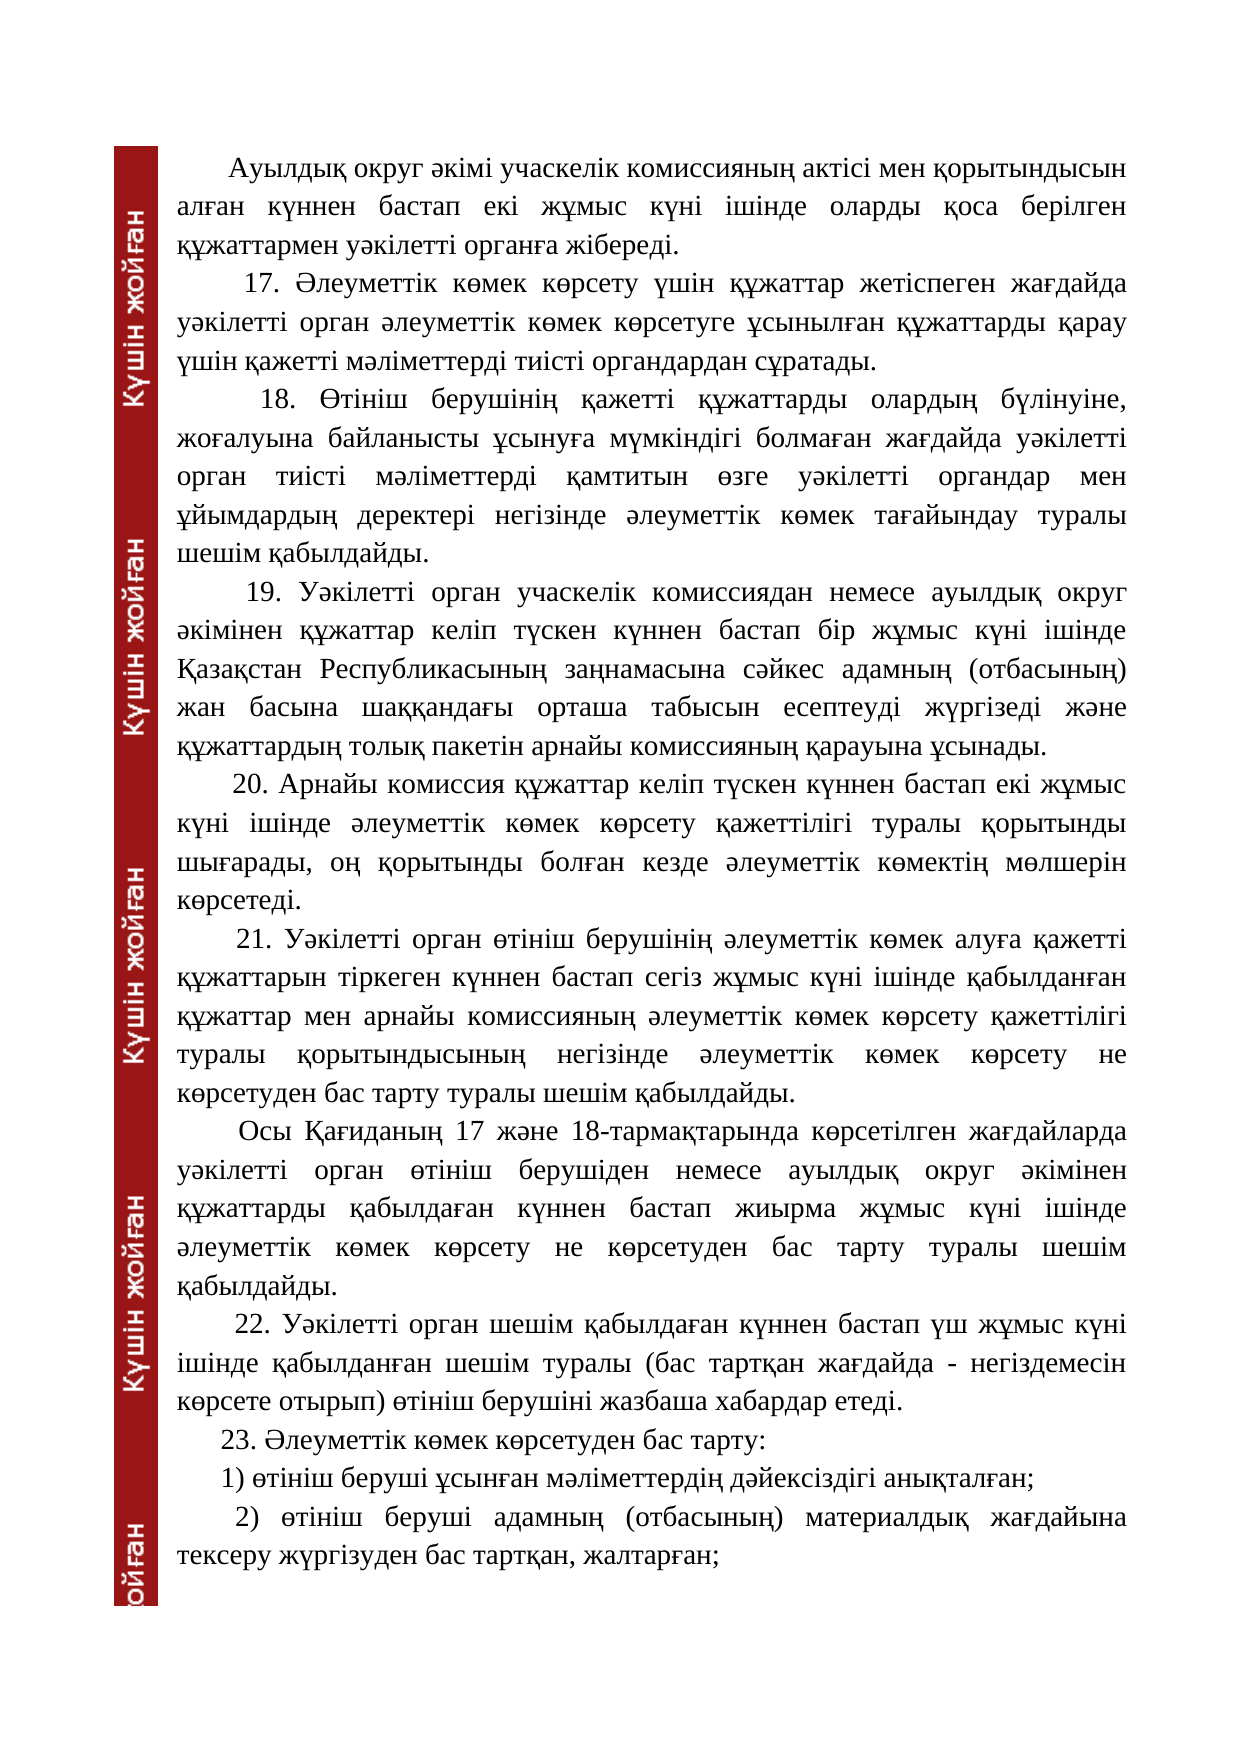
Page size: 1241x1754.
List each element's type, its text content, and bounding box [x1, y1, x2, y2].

picture [114, 1571, 158, 1606]
text 23. Әлеуметтік көмек көрсетуден бас тарту: [112, 1422, 1128, 1455]
text 19. Уәкілетті орган учаскелік комиссиядан немесе ауылдық округ әкімінен құжаттар келіп түскен күннен бастап бір жұмыс күні ішінде Қазақстан Республикасының заңнамасына сәйкес адамның (отбасының) жан басына шаққандағы орташа табысын есептеуді жүргізеді және құжаттардың толық пакетін арнайы комиссияның қарауына ұсынады. [112, 574, 1128, 762]
picture [114, 376, 158, 381]
picture [114, 1494, 158, 1499]
text 1) өтініш беруші ұсынған мәліметтердің дәйексіздігі анықталған; [112, 1460, 1128, 1494]
text 18. Өтініш берушінің қажетті құжаттарды олардың бүлінуіне, жоғалуына байланысты ұсынуға мүмкіндігі болмаған жағдайда уәкілетті орган тиісті мәліметтерді қамтитын өзге уәкілетті органдар мен ұйымдардың деректері негізінде әлеуметтік көмек тағайындау туралы шешім қабылдайды. [112, 381, 1128, 569]
text 21. Уәкілетті орган өтініш берушінің әлеуметтік көмек алуға қажетті құжаттарын тіркеген күннен бастап сегіз жұмыс күні ішінде қабылданған құжаттар мен арнайы комиссияның әлеуметтік көмек көрсету қажеттілігі туралы қорытындысының негізінде әлеуметтік көмек көрсету не көрсетуден бас тарту туралы шешім қабылдайды. [112, 921, 1128, 1108]
picture [114, 146, 158, 150]
picture [114, 1455, 158, 1460]
picture [114, 261, 158, 266]
text 20. Арнайы комиссия құжаттар келіп түскен күннен бастап екі жұмыс күні ішінде әлеуметтік көмек көрсету қажеттілігі туралы қорытынды шығарады, оң қорытынды болған кезде әлеуметтік көмектің мөлшерін көрсетеді. [112, 767, 1128, 916]
picture [114, 569, 158, 574]
picture [114, 1417, 158, 1422]
text 17. Әлеуметтік көмек көрсету үшін құжаттар жетіспеген жағдайда уәкілетті орган әлеуметтік көмек көрсетуге ұсынылған құжаттарды қарау үшін қажетті мәліметтерді тиісті органдардан сұратады. [112, 266, 1128, 376]
text 22. Уәкілетті орган шешім қабылдаған күннен бастап үш жұмыс күні ішінде қабылданған шешім туралы (бас тартқан жағдайда - негіздемесін көрсете отырып) өтініш берушіні жазбаша хабардар етеді. [112, 1306, 1128, 1417]
text Осы Қағиданың 17 және 18-тармақтарында көрсетілген жағдайларда уәкілетті орган өтініш берушіден немесе ауылдық округ әкімінен құжаттарды қабылдаған күннен бастап жиырма жұмыс күні ішінде әлеуметтік көмек көрсету не көрсетуден бас тарту туралы шешім қабылдайды. [112, 1113, 1128, 1301]
text 2) өтініш беруші адамның (отбасының) материалдық жағдайына тексеру жүргізуден бас тартқан, жалтарған; [112, 1499, 1128, 1571]
text Ауылдық округ әкімі учаскелік комиссияның актісі мен қорытындысын алған күннен бастап екі жұмыс күні ішінде оларды қоса берілген құжаттармен уәкілетті органға жібереді. [112, 150, 1128, 261]
picture [114, 1108, 158, 1113]
picture [114, 762, 158, 767]
picture [114, 916, 158, 921]
picture [114, 1301, 158, 1306]
